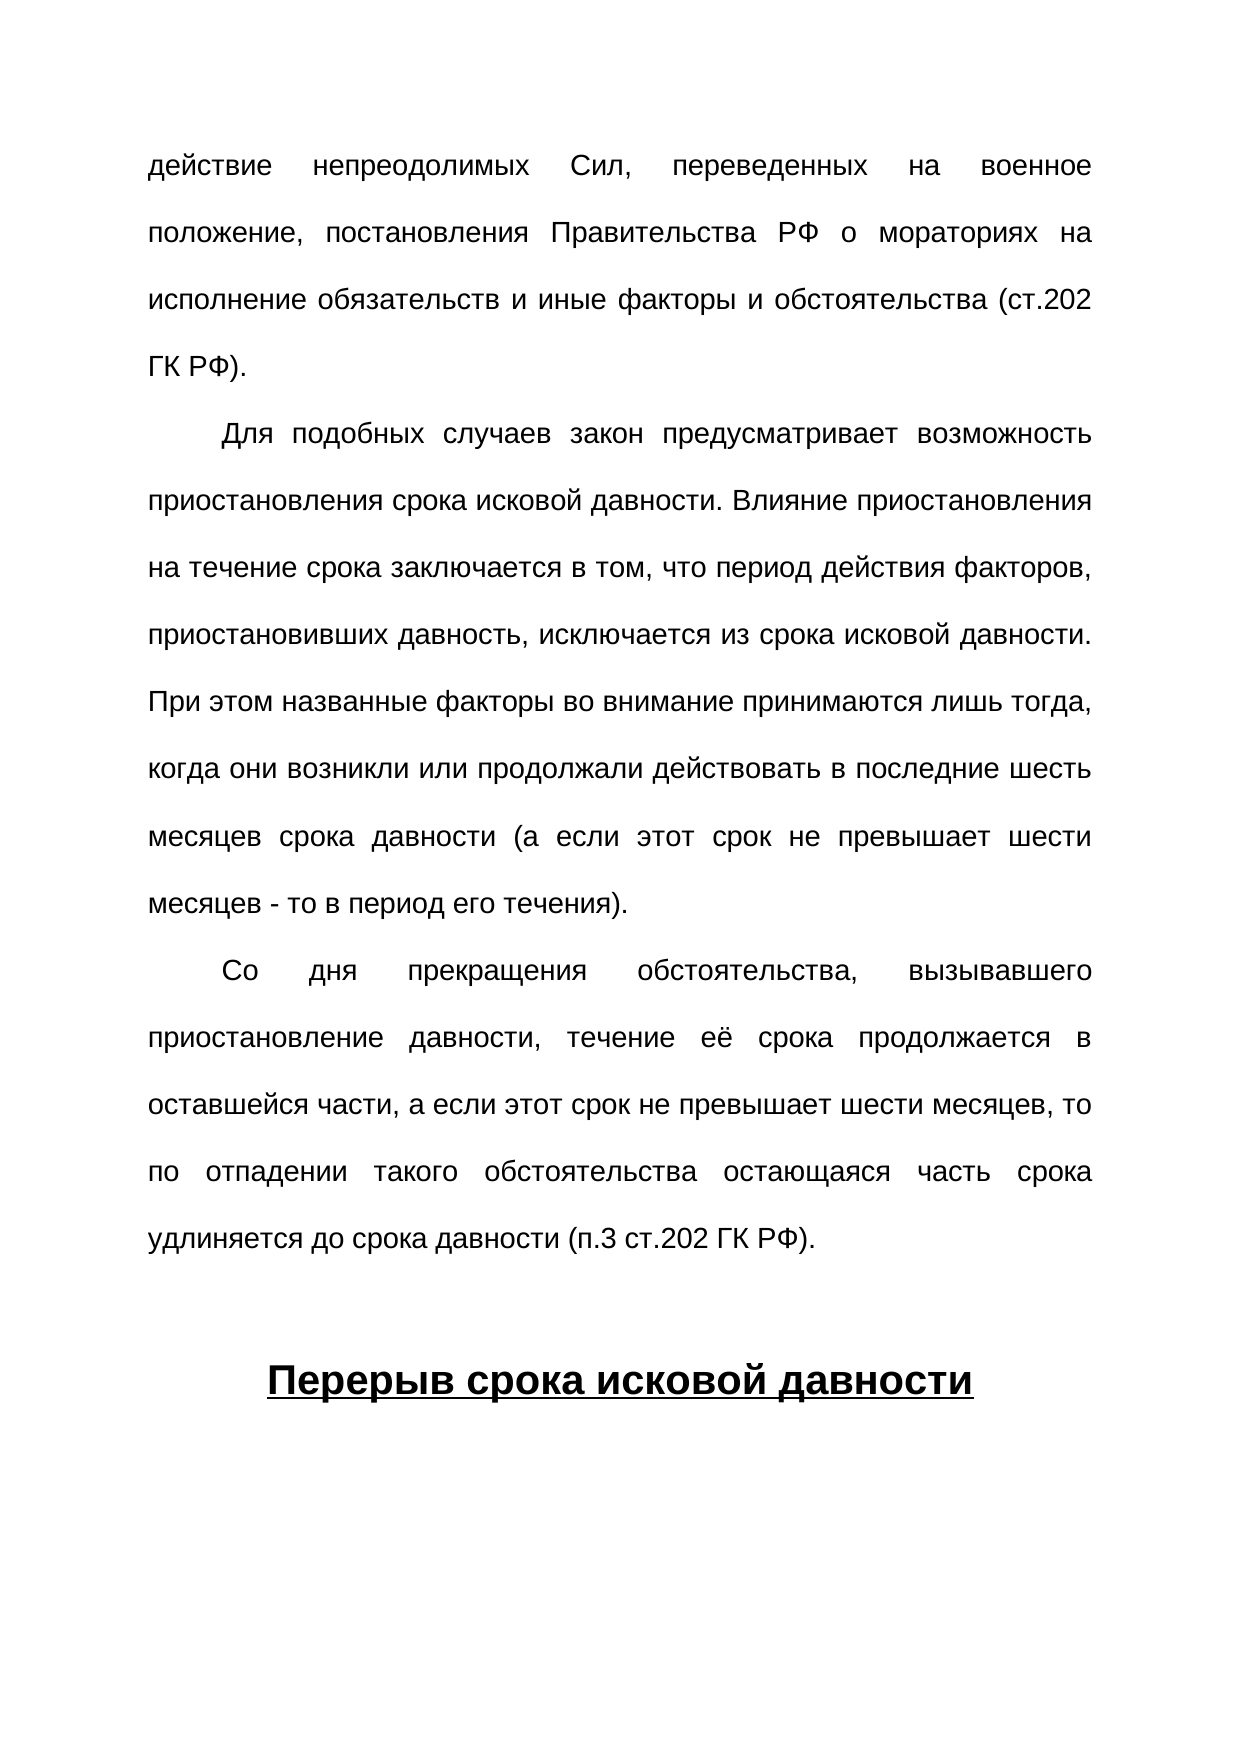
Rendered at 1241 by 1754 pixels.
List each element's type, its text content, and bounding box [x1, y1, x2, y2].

text Перерыв срока исковой давности [148, 1355, 1092, 1403]
text Со дня прекращения обстоятельства, вызывавшего приостановление давности, течение её срока продолжается в оставшейся части, а если этот срок не превышает шести месяцев, то по отпадении такого обстоятельства остающаяся часть срока удлиняется до срока давности (п.3 ст.202 ГК РФ). [148, 953, 1092, 1254]
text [148, 148, 1092, 382]
text Для подобных случаев закон предусматривает возможность приостановления срока исковой давности. Влияние приостановления на течение срока заключается в том, что период действия факторов, приостановивших давность, исключается из срока исковой давности. При этом названные факторы во внимание принимаются лишь тогда, когда они возникли или продолжали действовать в последние шесть месяцев срока давности (а если этот срок не превышает шести месяцев - то в период его течения). [148, 416, 1092, 919]
